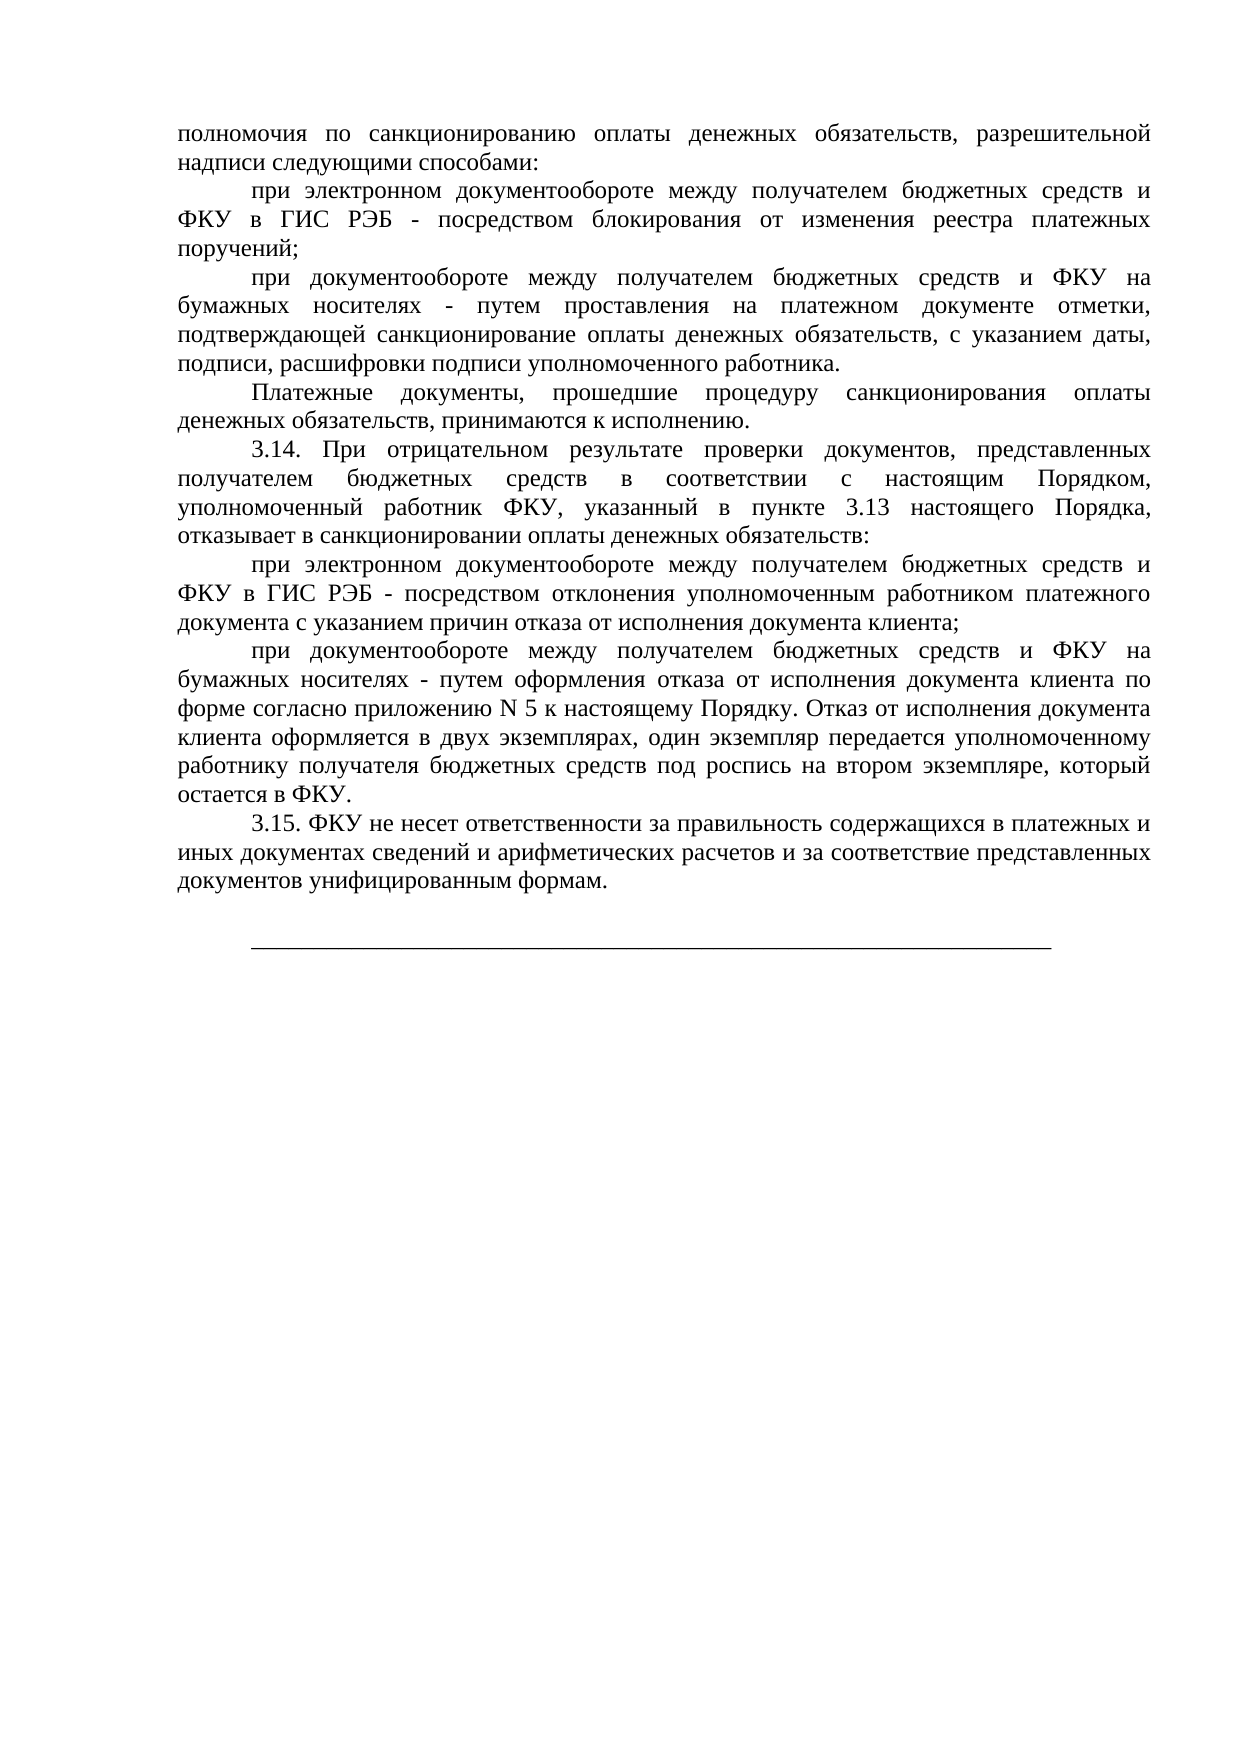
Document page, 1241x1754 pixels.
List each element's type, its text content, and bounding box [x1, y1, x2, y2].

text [177, 118, 1152, 176]
text при документообороте между получателем бюджетных средств и ФКУ на бумажных носителях - путем оформления отказа от исполнения документа клиента по форме согласно приложению N 5 к настоящему Порядку. Отказ от исполнения документа клиента оформляется в двух экземплярах, один экземпляр передается уполномоченному работнику получателя бюджетных средств под роспись на втором экземпляре, который остается в ФКУ. [177, 636, 1152, 808]
text при документообороте между получателем бюджетных средств и ФКУ на бумажных носителях - путем проставления на платежном документе отметки, подтверждающей санкционирование оплаты денежных обязательств, с указанием даты, подписи, расшифровки подписи уполномоченного работника. [177, 262, 1152, 377]
text при электронном документообороте между получателем бюджетных средств и ФКУ в ГИС РЭБ - посредством блокирования от изменения реестра платежных поручений; [177, 176, 1152, 262]
text 3.15. ФКУ не несет ответственности за правильность содержащихся в платежных и иных документах сведений и арифметических расчетов и за соответствие представленных документов унифицированным формам. [177, 808, 1152, 894]
text ________________________________________________________________ [177, 923, 1152, 952]
text 3.14. При отрицательном результате проверки документов, представленных получателем бюджетных средств в соответствии с настоящим Порядком, уполномоченный работник ФКУ, указанный в пункте 3.13 настоящего Порядка, отказывает в санкционировании оплаты денежных обязательств: [177, 434, 1152, 549]
text Платежные документы, прошедшие процедуру санкционирования оплаты денежных обязательств, принимаются к исполнению. [177, 377, 1152, 434]
text при электронном документообороте между получателем бюджетных средств и ФКУ в ГИС РЭБ - посредством отклонения уполномоченным работником платежного документа с указанием причин отказа от исполнения документа клиента; [177, 549, 1152, 636]
